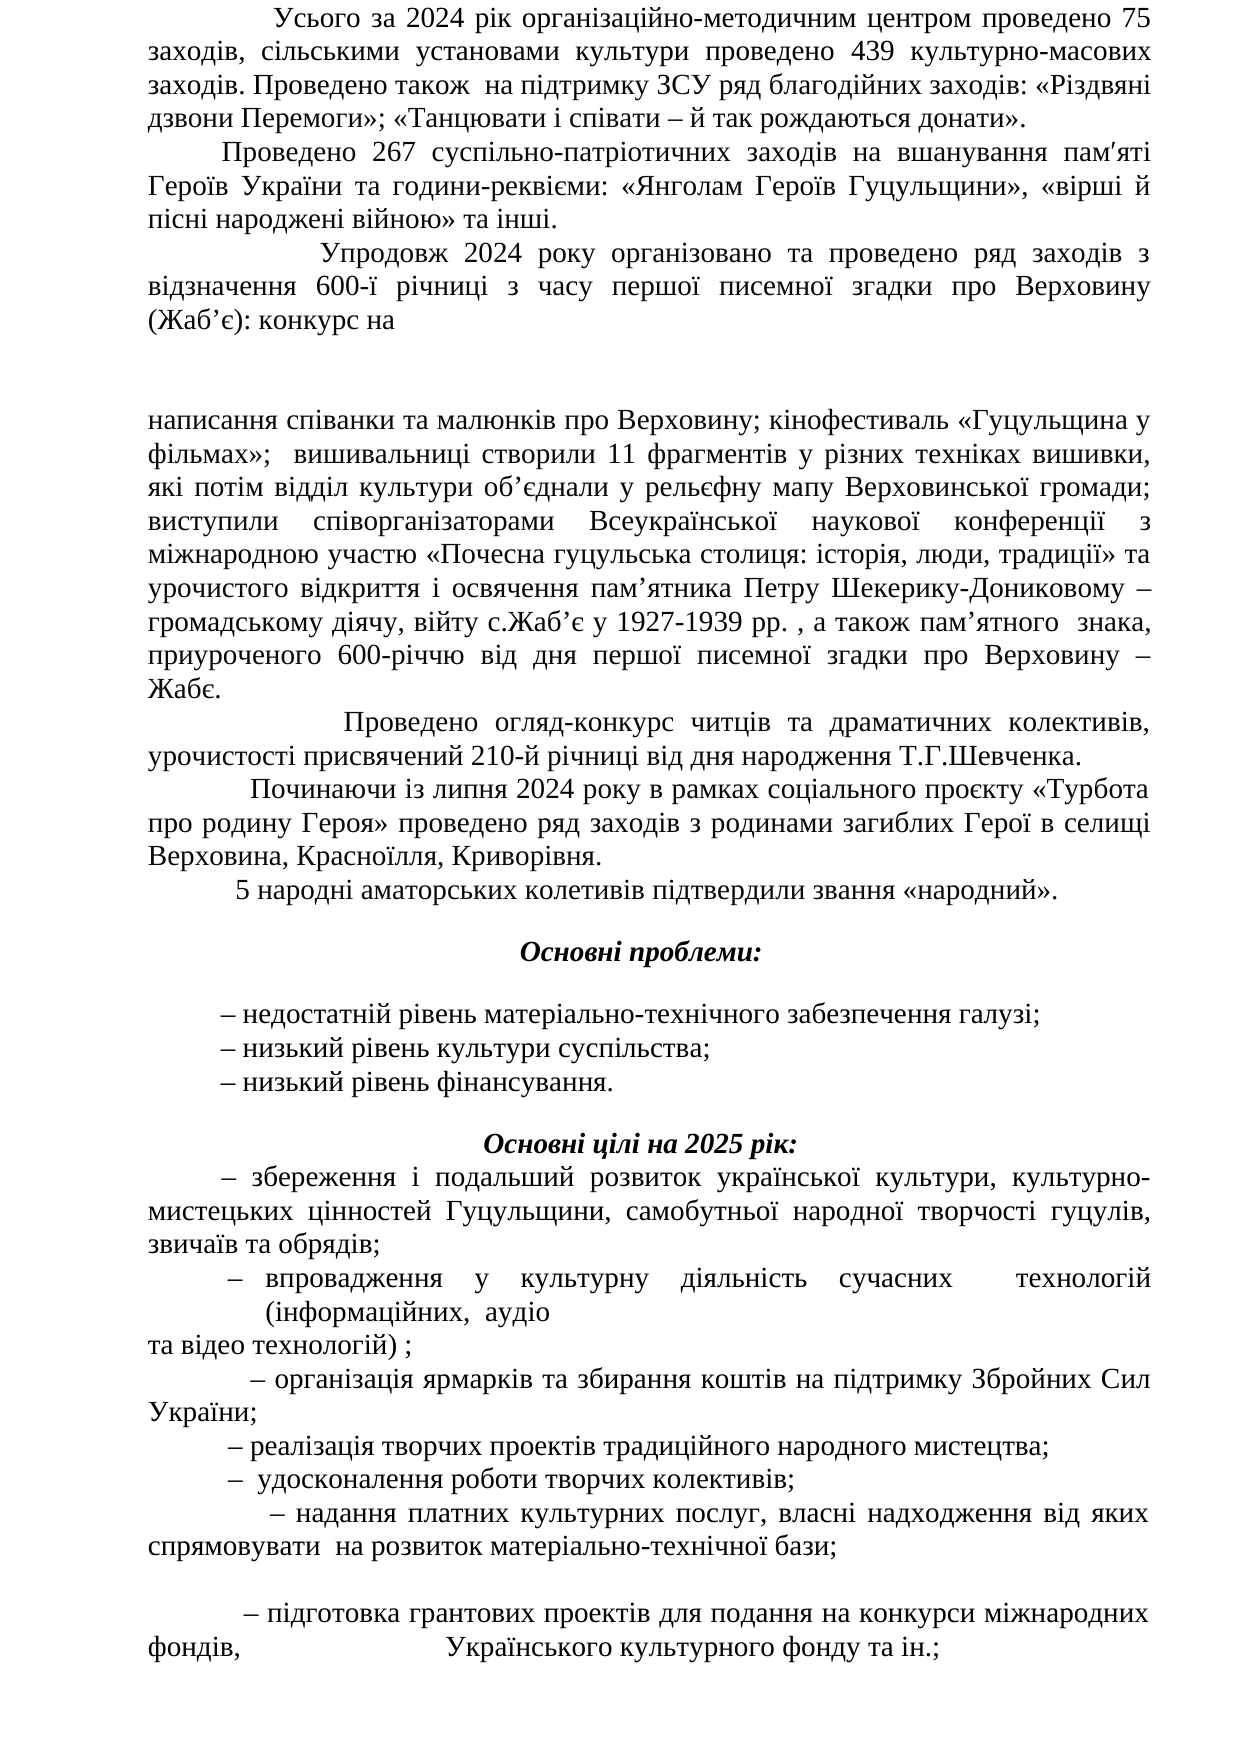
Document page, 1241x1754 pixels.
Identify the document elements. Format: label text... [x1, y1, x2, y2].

text Основні цілі на 2025 рік: [148, 1126, 1152, 1159]
list впровадження у культурну діяльність сучасних технологій (інформаційних, аудіо [228, 1260, 1152, 1327]
text – збереження і подальший розвиток української культури, культурно-мистецьких цінностей Гуцульщини, самобутньої народної творчості гуцулів, звичаїв та обрядів; [148, 1159, 1152, 1260]
text – недостатній рівень матеріально-технічного забезпечення галузі; [148, 997, 1152, 1030]
text – реалізація творчих проектів традиційного народного мистецтва; [148, 1428, 1152, 1461]
text Основні проблеми: [148, 934, 1152, 968]
text – організація ярмарків та збирання коштів на підтримку Збройних Сил України; [148, 1361, 1152, 1428]
text Проведено огляд-конкурс читців та драматичних колективів, урочистості присвячений 210-й річниці від дня народження Т.Г.Шевченка. [148, 704, 1152, 771]
text Усього за 2024 рік організаційно-методичним центром проведено 75 заходів, сільськими установами культури проведено 439 культурно-масових заходів. Проведено також на підтримку ЗСУ ряд благодійних заходів: «Різдвяні дзвони Перемоги»; «Танцювати і співати – й так рождаються донати». [148, 0, 1152, 134]
text написання співанки та малюнків про Верховину; кінофестиваль «Гуцульщина у фільмах»; вишивальниці створили 11 фрагментів у різних техніках вишивки, які потім відділ культури об’єднали у рельєфну мапу Верховинської громади; виступили співорганізаторами Всеукраїнської наукової конференції з міжнародною участю «Почесна гуцульська столиця: історія, люди, традиції» та урочистого відкриття і освячення памʼятника Петру Шекерику-Дониковому – громадському діячу, війту с.Жабʼє у 1927-1939 рр. , а також пам’ятного знака, приуроченого 600-річчю від дня першої писемної згадки про Верховину – Жабє. [148, 402, 1152, 704]
text – надання платних культурних послуг, власні надходження від яких спрямовувати на розвиток матеріально-технічної бази; [148, 1495, 1152, 1562]
text Упродовж 2024 року організовано та проведено ряд заходів з відзначення 600-ї річниці з часу першої писемної згадки про Верховину (Жаб’є): конкурс на [148, 235, 1152, 335]
text Проведено 267 суспільно-патріотичних заходів на вшанування пам′яті Героїв України та години-реквієми: «Янголам Героїв Гуцульщини», «вірші й пісні народжені війною» та інші. [148, 134, 1152, 235]
text та відео технологій) ; [148, 1327, 1152, 1361]
text – підготовка грантових проектів для подання на конкурси міжнародних фондів, Українського культурного фонду та ін.; [148, 1596, 1152, 1663]
text – низький рівень фінансування. [148, 1064, 1152, 1097]
text – низький рівень культури суспільства; [148, 1030, 1152, 1064]
text Починаючи із липня 2024 року в рамках соціального проєкту «Турбота про родину Героя» проведено ряд заходів з родинами загиблих Герої в селищі Верховина, Красноїлля, Криворівня. [148, 771, 1152, 872]
text 5 народні аматорських колетивів підтвердили звання «народний». [148, 872, 1152, 906]
text – удосконалення роботи творчих колективів; [148, 1461, 1152, 1495]
